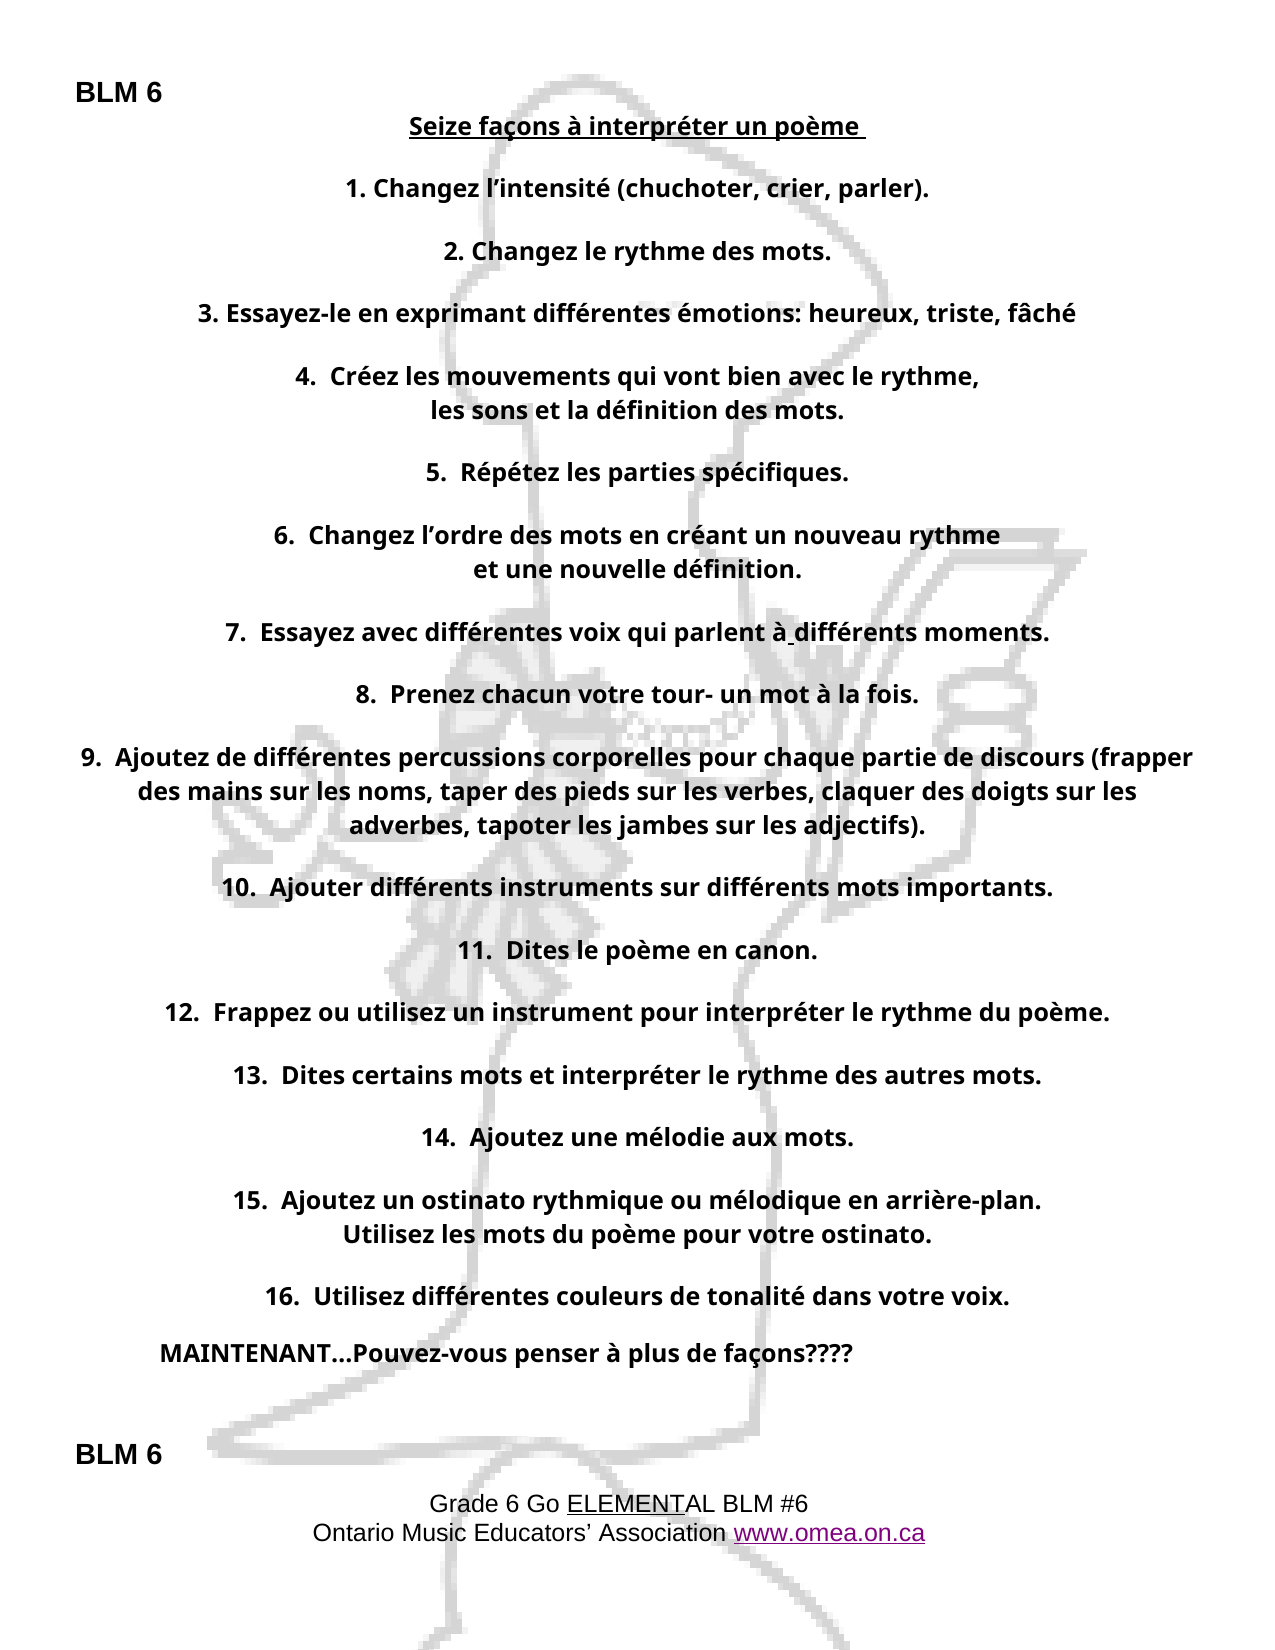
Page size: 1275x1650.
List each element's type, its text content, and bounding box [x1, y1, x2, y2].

text Seize façons à interpréter un poème 1. Changez l’intensité (chuchoter, crier, parler). 2. Changez le rythme des mots. [75, 108, 1200, 268]
text 6. Changez l’ordre des mots en créant un nouveau rythme [75, 489, 1200, 552]
text 14. Ajoutez une mélodie aux mots. [75, 1091, 1200, 1154]
text 5. Répétez les parties spécifiques. [75, 427, 1200, 489]
text 9. Ajoutez de différentes percussions corporelles pour chaque partie de discours (frapper des mains sur les noms, taper des pieds sur les verbes, claquer des doigts sur les adverbes, tapoter les jambes sur les adjectifs). [75, 711, 1200, 841]
text 7. Essayez avec différentes voix qui parlent à différents moments. [75, 586, 1200, 648]
text MAINTENANT…Pouvez-vous penser à plus de façons???? [75, 1336, 1200, 1370]
text et une nouvelle définition. [75, 552, 1200, 586]
text 15. Ajoutez un ostinato rythmique ou mélodique en arrière-plan. [75, 1154, 1200, 1216]
text les sons et la définition des mots. [75, 393, 1200, 427]
text BLM 6 [75, 1437, 1200, 1470]
text 12. Frappez ou utilisez un instrument pour interpréter le rythme du poème. [75, 966, 1200, 1029]
text 11. Dites le poème en canon. [75, 904, 1200, 966]
text BLM 6 [75, 75, 1200, 108]
text 3. Essayez-le en exprimant différentes émotions: heureux, triste, fâché 4. Créez les mouvements qui vont bien avec le rythme, [75, 268, 1200, 393]
text 16. Utilisez différentes couleurs de tonalité dans votre voix. [75, 1250, 1200, 1313]
text 8. Prenez chacun votre tour- un mot à la fois. [75, 648, 1200, 711]
text 10. Ajouter différents instruments sur différents mots importants. [75, 841, 1200, 904]
text Utilisez les mots du poème pour votre ostinato. [75, 1216, 1200, 1250]
text 13. Dites certains mots et interpréter le rythme des autres mots. [75, 1029, 1200, 1091]
